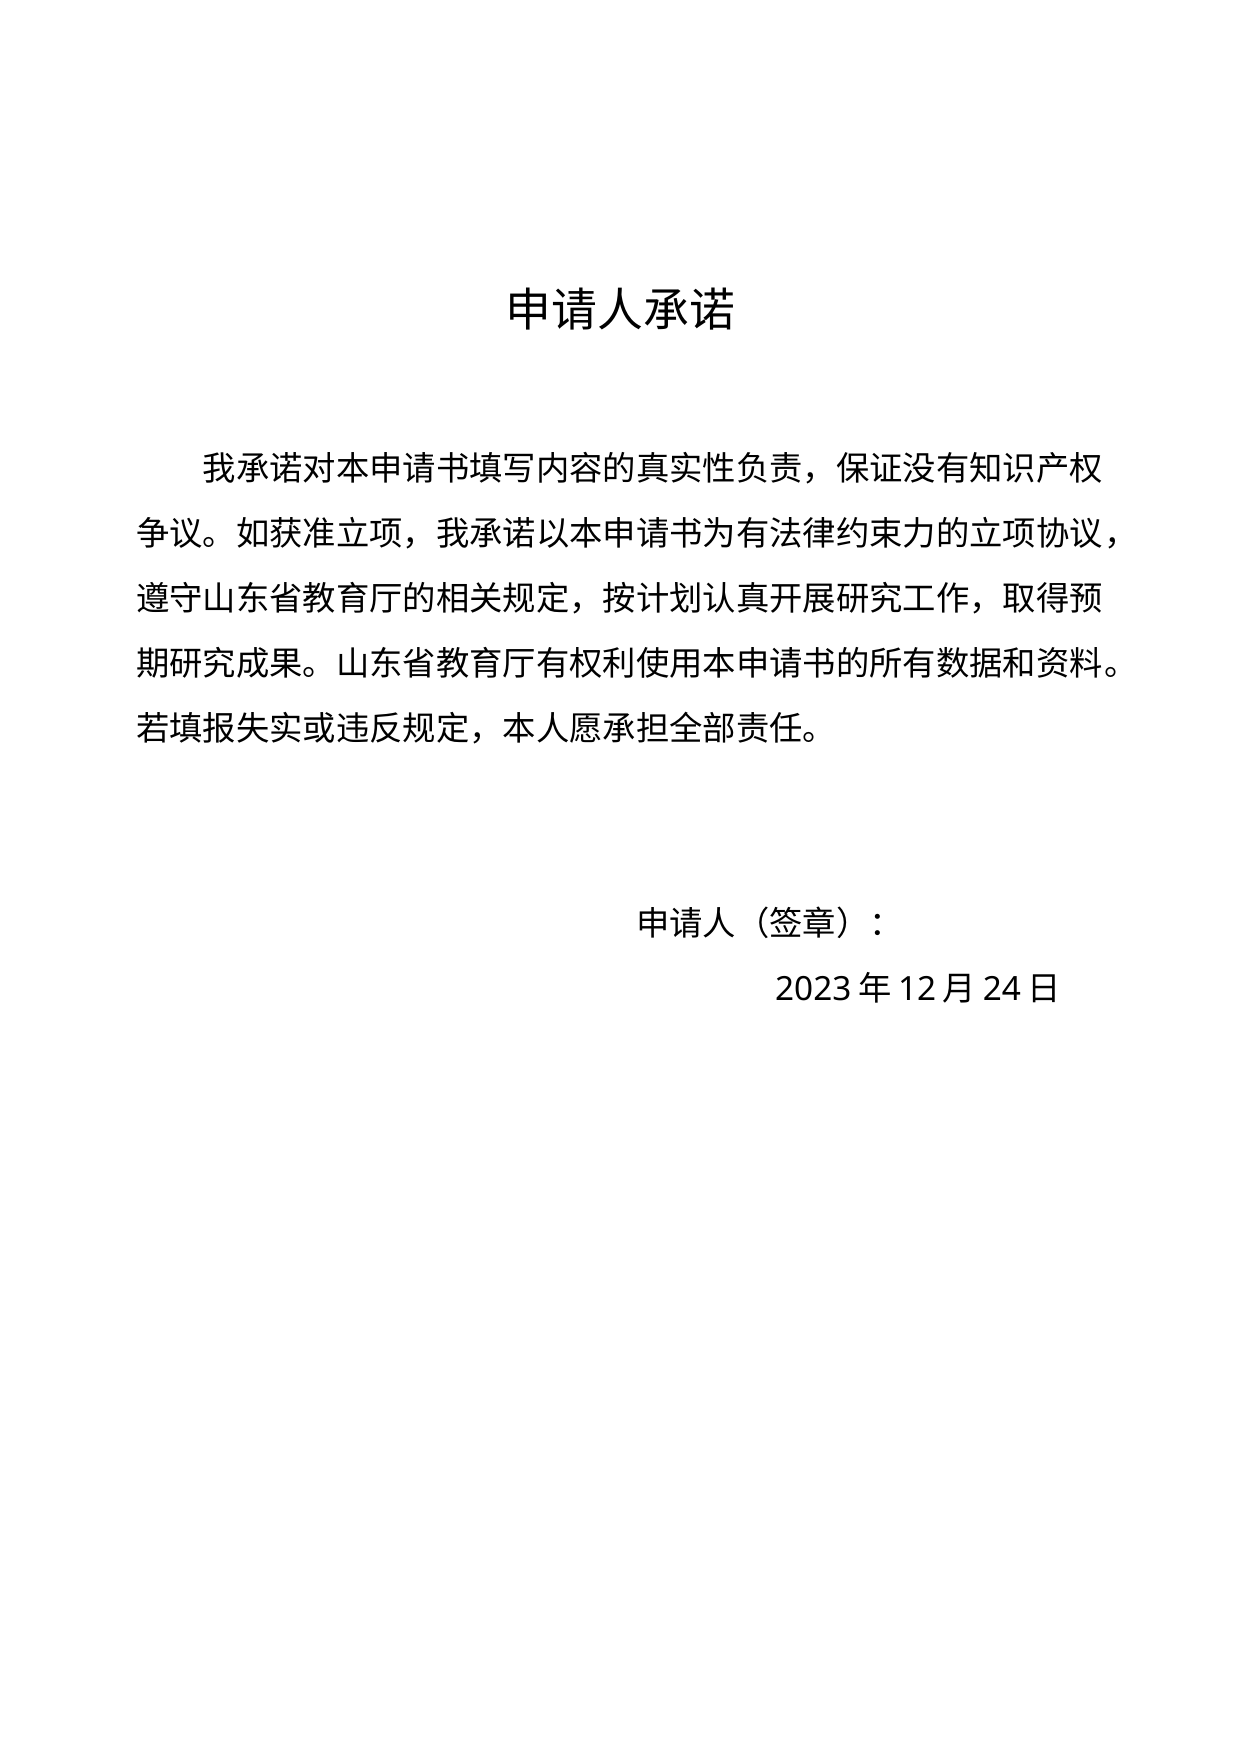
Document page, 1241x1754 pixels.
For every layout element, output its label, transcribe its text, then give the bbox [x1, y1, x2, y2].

text 我承诺对本申请书填写内容的真实性负责，保证没有知识产权争议。如获准立项，我承诺以本申请书为有法律约束力的立项协议，遵守山东省教育厅的相关规定，按计划认真开展研究工作，取得预期研究成果。山东省教育厅有权利使用本申请书的所有数据和资料。若填报失实或违反规定，本人愿承担全部责任。 [136, 433, 1104, 758]
text 申请人（签章）： [136, 888, 1104, 953]
text 申请人承诺 [136, 258, 1104, 355]
text 2023年12月24日 [136, 953, 1061, 1018]
